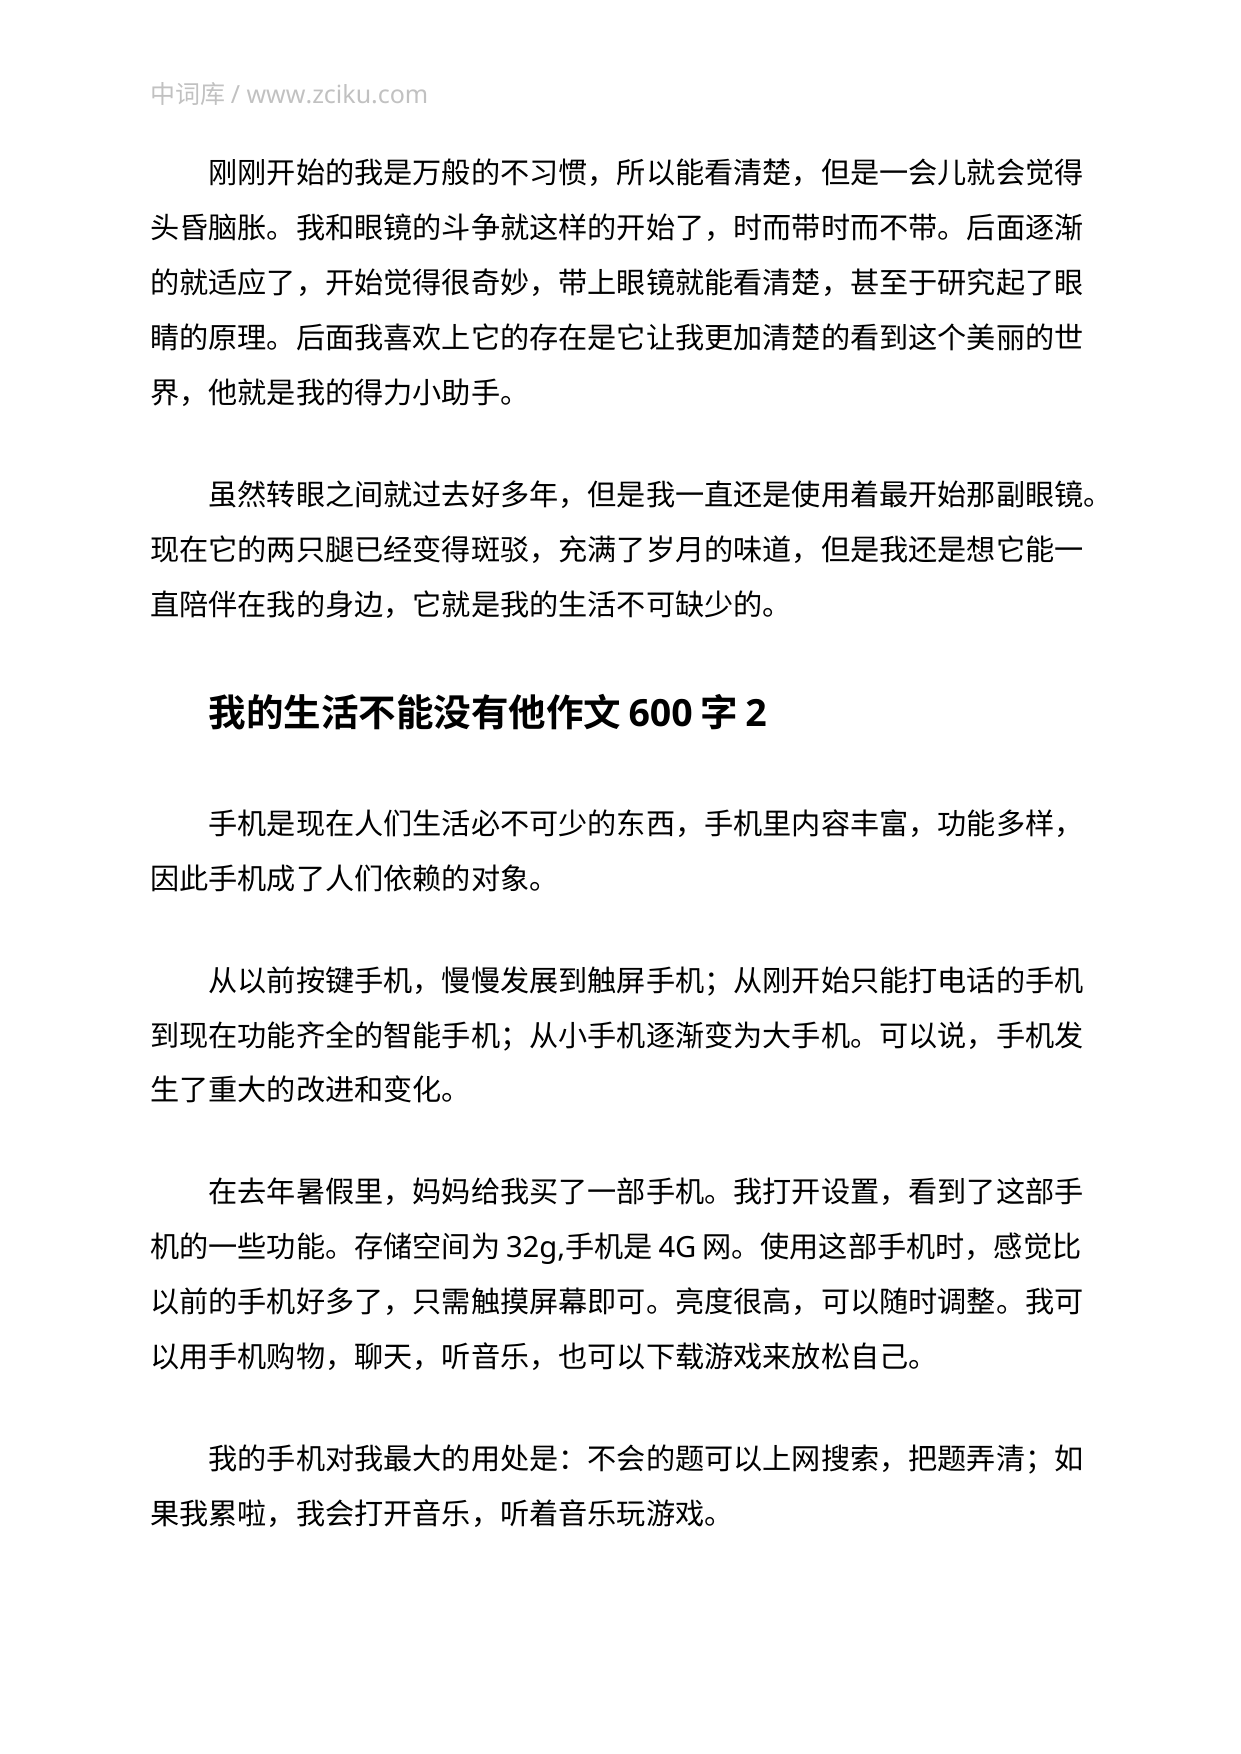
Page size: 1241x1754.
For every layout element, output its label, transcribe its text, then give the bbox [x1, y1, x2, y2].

text 虽然转眼之间就过去好多年，但是我一直还是使用着最开始那副眼镜。现在它的两只腿已经变得斑驳，充满了岁月的味道，但是我还是想它能一直陪伴在我的身边，它就是我的生活不可缺少的。 [150, 471, 1090, 623]
text 我的生活不能没有他作文600字2 [150, 683, 1090, 737]
text 刚刚开始的我是万般的不习惯，所以能看清楚，但是一会儿就会觉得头昏脑胀。我和眼镜的斗争就这样的开始了，时而带时而不带。后面逐渐的就适应了，开始觉得很奇妙，带上眼镜就能看清楚，甚至于研究起了眼睛的原理。后面我喜欢上它的存在是它让我更加清楚的看到这个美丽的世界，他就是我的得力小助手。 [150, 150, 1090, 412]
text 我的手机对我最大的用处是：不会的题可以上网搜索，把题弄清；如果我累啦，我会打开音乐，听着音乐玩游戏。 [150, 1435, 1090, 1532]
text 手机是现在人们生活必不可少的东西，手机里内容丰富，功能多样，因此手机成了人们依赖的对象。 [150, 801, 1090, 898]
text 在去年暑假里，妈妈给我买了一部手机。我打开设置，看到了这部手机的一些功能。存储空间为32g,手机是4G网。使用这部手机时，感觉比以前的手机好多了，只需触摸屏幕即可。亮度很高，可以随时调整。我可以用手机购物，聊天，听音乐，也可以下载游戏来放松自己。 [150, 1169, 1090, 1376]
text 从以前按键手机，慢慢发展到触屏手机；从刚开始只能打电话的手机到现在功能齐全的智能手机；从小手机逐渐变为大手机。可以说，手机发生了重大的改进和变化。 [150, 957, 1090, 1109]
